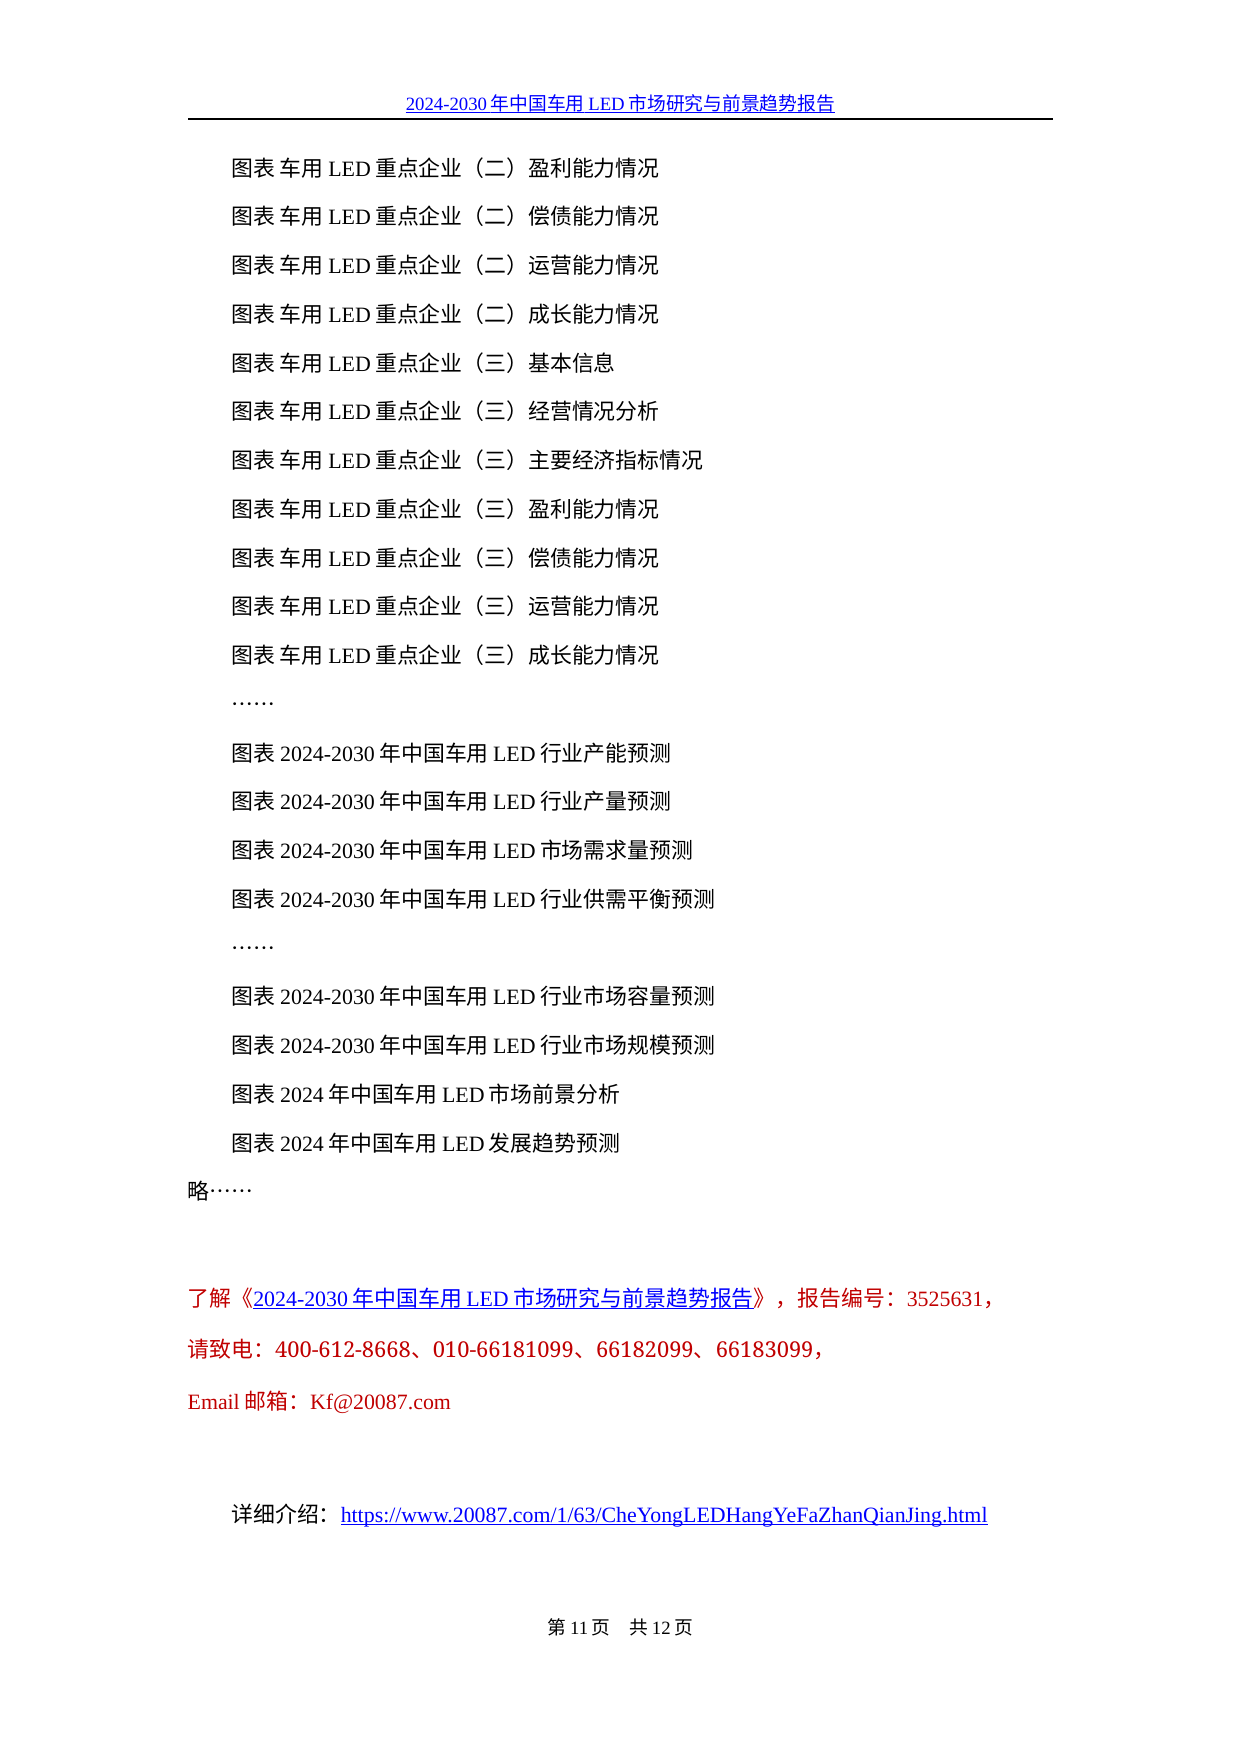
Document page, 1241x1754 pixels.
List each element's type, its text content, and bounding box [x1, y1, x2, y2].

text Email邮箱：Kf@20087.com [187, 1383, 1053, 1416]
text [187, 150, 1053, 1206]
text 了解《2024-2030年中国车用LED市场研究与前景趋势报告》，报告编号：3525631， [187, 1280, 1053, 1313]
text 详细介绍：https://www.20087.com/1/63/CheYongLEDHangYeFaZhanQianJing.html [187, 1496, 1053, 1529]
text 请致电：400-612-8668、010-66181099、66182099、66183099， [187, 1332, 1053, 1364]
